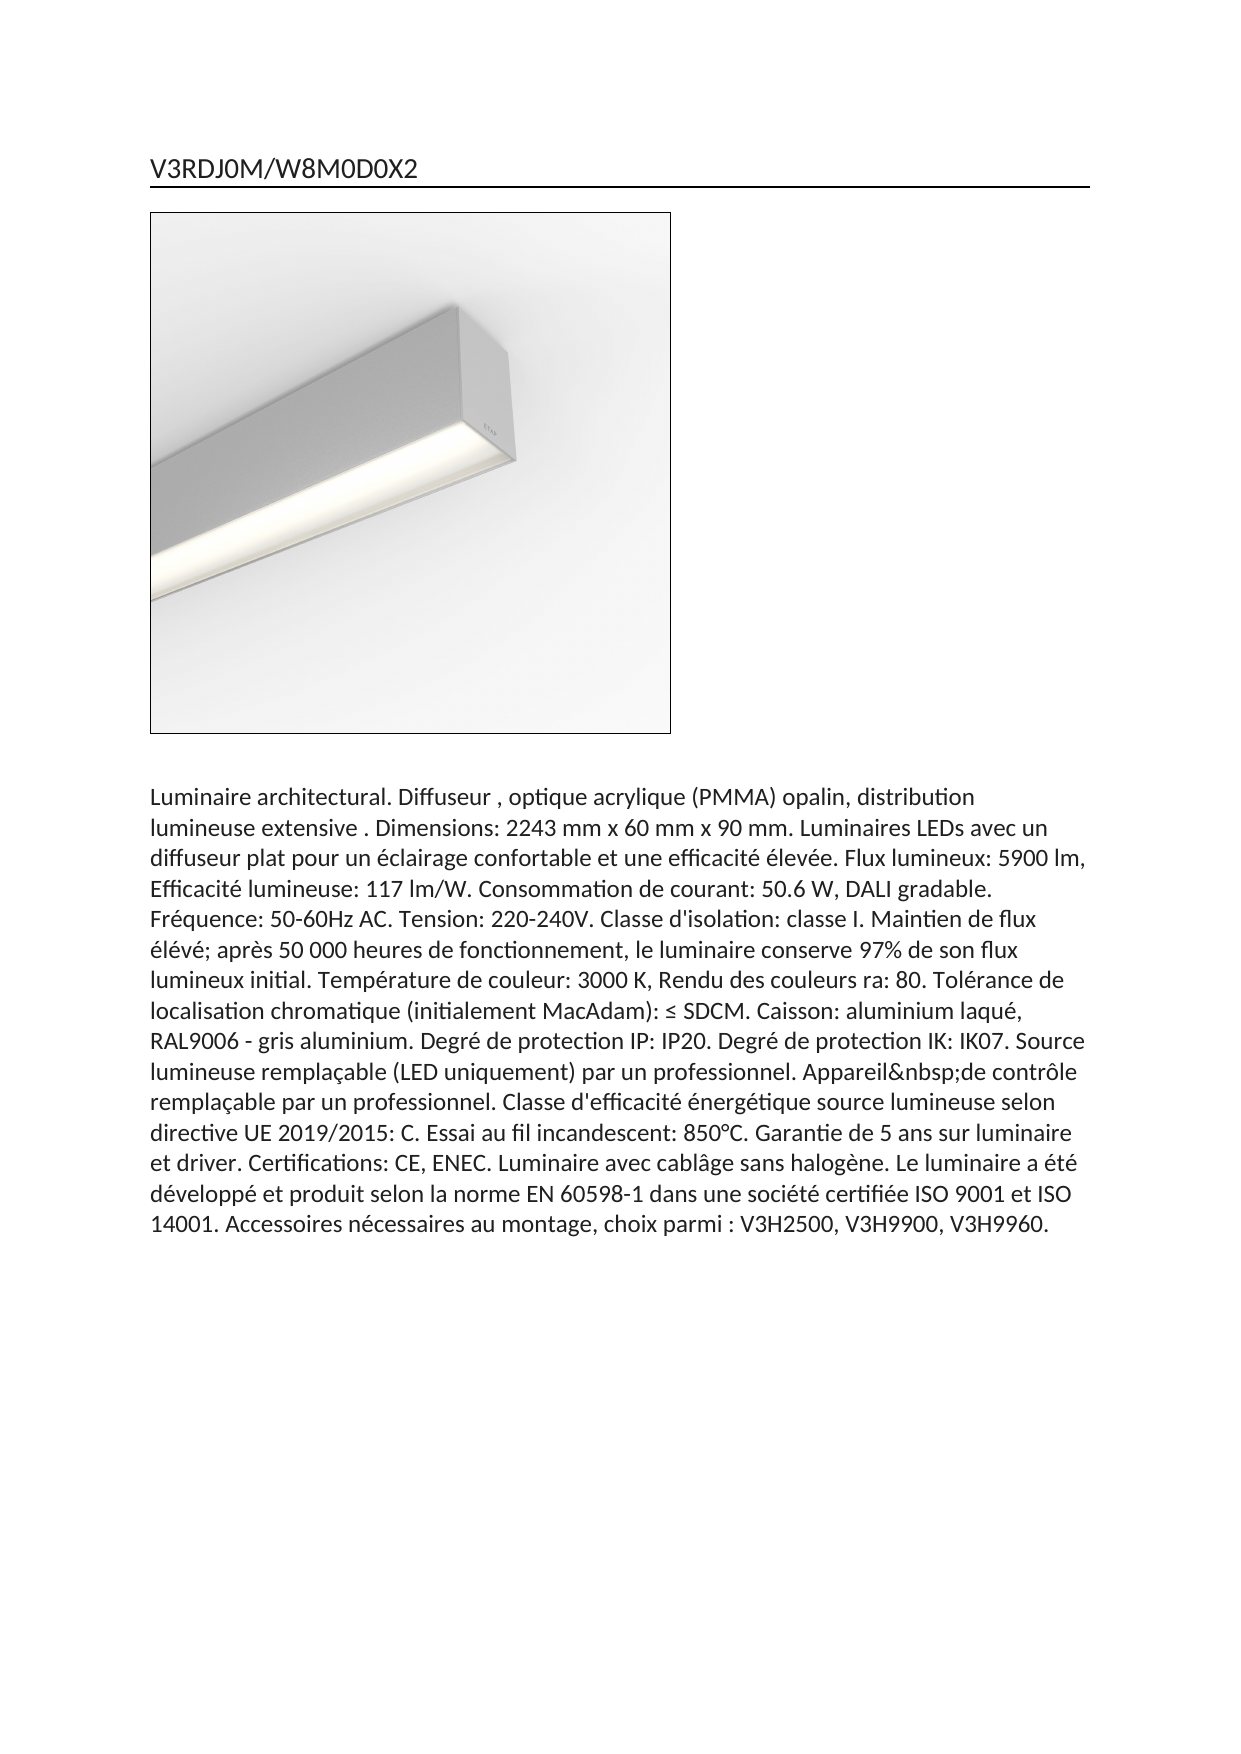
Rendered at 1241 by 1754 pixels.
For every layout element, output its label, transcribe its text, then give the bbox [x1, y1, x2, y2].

text V3RDJ0M/W8M0D0X2 [150, 150, 1090, 186]
picture [151, 213, 670, 733]
text Luminaire architectural. Diffuseur , optique acrylique (PMMA) opalin, distribution lumineuse extensive . Dimensions: 2243 mm x 60 mm x 90 mm. Luminaires LEDs avec un diffuseur plat pour un éclairage confortable et une efficacité élevée. Flux lumineux: 5900 lm, Efficacité lumineuse: 117 lm/W. Consommation de courant: 50.6 W, DALI gradable. Fréquence: 50-60Hz AC. Tension: 220-240V. Classe d'isolation: classe I. Maintien de flux élévé; après 50 000 heures de fonctionnement, le luminaire conserve 97% de son flux lumineux initial. Température de couleur: 3000 K, Rendu des couleurs ra: 80. Tolérance de localisation chromatique (initialement MacAdam): ≤ SDCM. Caisson: aluminium laqué, RAL9006 - gris aluminium. Degré de protection IP: IP20. Degré de protection IK: IK07. Source lumineuse remplaçable (LED uniquement) par un professionnel. Appareil&nbsp;de contrôle remplaçable par un professionnel. Classe d'efficacité énergétique source lumineuse selon directive UE 2019/2015: C. Essai au fil incandescent: 850°C. Garantie de 5 ans sur luminaire et driver. Certifications: CE, ENEC. Luminaire avec cablâge sans halogène. Le luminaire a été développé et produit selon la norme EN 60598-1 dans une société certifiée ISO 9001 et ISO 14001. Accessoires nécessaires au montage, choix parmi : V3H2500, V3H9900, V3H9960. [150, 781, 1090, 1239]
